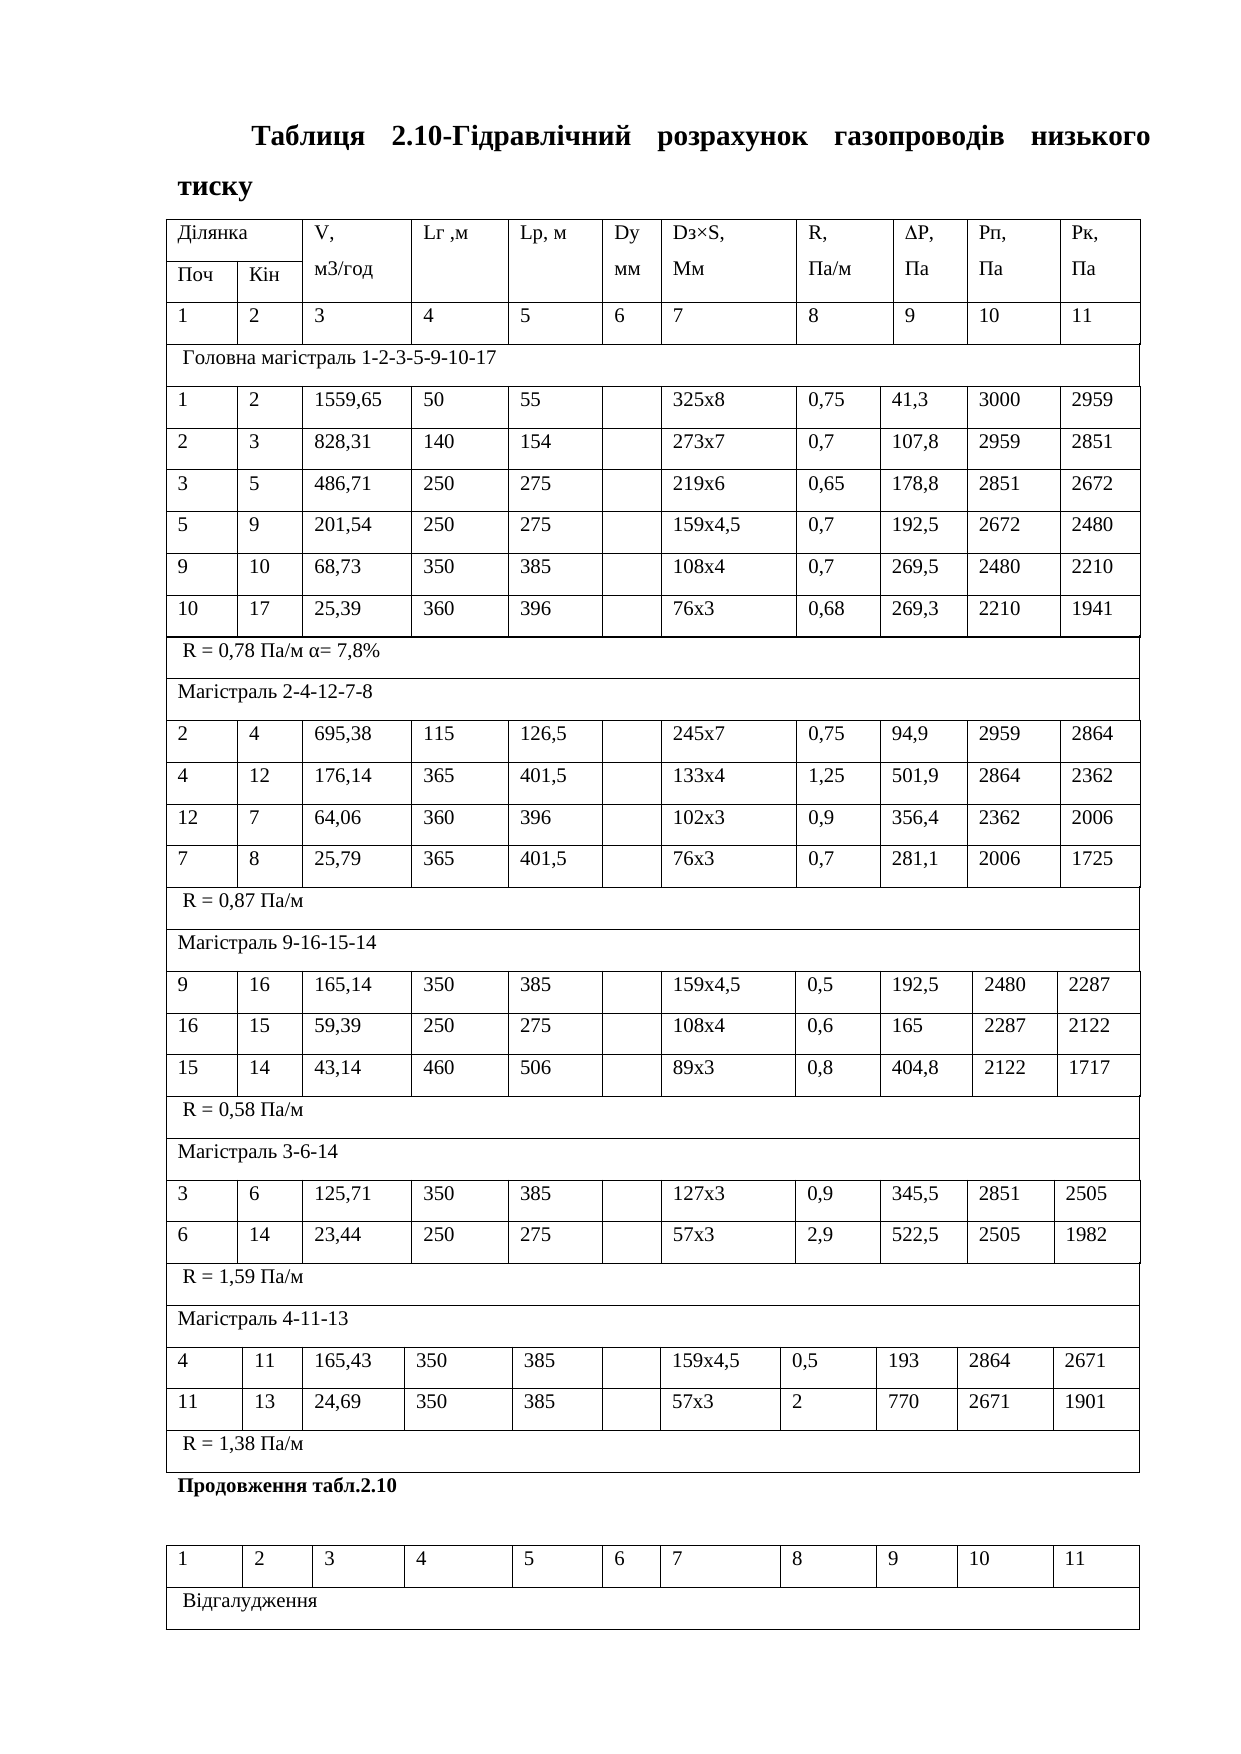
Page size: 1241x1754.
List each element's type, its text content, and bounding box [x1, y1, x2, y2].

table_cell 125,71 [303, 1181, 411, 1221]
table_cell 7 [661, 1546, 780, 1587]
table_cell 2864 [1061, 721, 1140, 762]
table_cell 3 [167, 470, 237, 511]
table_cell R = 1,38 Па/м [167, 1431, 1139, 1472]
table_cell 159х4,5 [662, 972, 795, 1012]
table_cell 360 [412, 596, 508, 636]
table_cell 178,8 [881, 470, 967, 511]
table_cell 192,5 [881, 512, 967, 553]
table_cell 460 [412, 1055, 508, 1096]
table_cell 102х3 [662, 805, 796, 845]
table_cell Відгалудження [167, 1588, 1139, 1628]
table_cell 2672 [1061, 470, 1140, 511]
table_cell 9 [167, 554, 237, 595]
table_cell 0,9 [797, 805, 880, 845]
table_cell 159х4,5 [662, 512, 796, 553]
table_cell 6 [238, 1181, 302, 1221]
table_cell 6 [603, 303, 661, 344]
table_cell 2287 [973, 1014, 1057, 1054]
table_cell 154 [509, 429, 602, 469]
table_cell 127х3 [662, 1181, 795, 1221]
table_cell 2851 [968, 1181, 1054, 1221]
table_cell 24,69 [303, 1389, 404, 1430]
table_header Dу мм [603, 220, 661, 302]
table_cell 6 [167, 1222, 237, 1263]
table_cell 345,5 [881, 1181, 967, 1221]
table_cell 250 [412, 1014, 508, 1054]
table_cell 3 [313, 1546, 404, 1587]
table_cell 0,7 [797, 554, 880, 595]
table_cell 9 [167, 972, 237, 1012]
table_cell Магістраль 4-11-13 [167, 1306, 1139, 1347]
table_cell 57х3 [661, 1389, 780, 1430]
table_cell 2480 [968, 554, 1060, 595]
table_cell 2851 [1061, 429, 1140, 469]
table_cell [603, 1222, 661, 1263]
table_cell 0,7 [797, 429, 880, 469]
table_cell 10 [238, 554, 302, 595]
table_cell [603, 1181, 661, 1221]
table_cell 2 [167, 429, 237, 469]
table_cell 57х3 [662, 1222, 795, 1263]
table_cell 201,54 [303, 512, 411, 553]
table_cell [603, 1389, 660, 1430]
table_cell 275 [509, 512, 602, 553]
table_cell [603, 429, 661, 469]
table_cell 10 [167, 596, 237, 636]
table_header Ділянка [167, 220, 302, 261]
table_cell 8 [781, 1546, 876, 1587]
table_cell 2122 [1058, 1014, 1140, 1054]
table_cell 365 [412, 846, 508, 887]
table_cell 115 [412, 721, 508, 762]
table_cell [603, 805, 661, 845]
table_cell 1,25 [797, 763, 880, 803]
table_cell 1559,65 [303, 387, 411, 428]
table_cell 133х4 [662, 763, 796, 803]
table_cell 385 [513, 1389, 602, 1430]
table_cell 4 [167, 1348, 242, 1388]
table_cell 2122 [973, 1055, 1057, 1096]
table_cell 770 [877, 1389, 957, 1430]
table_cell 2505 [1055, 1181, 1140, 1221]
table_cell 108х4 [662, 554, 796, 595]
table_cell 23,44 [303, 1222, 411, 1263]
table_cell 281,1 [881, 846, 967, 887]
table_cell 41,3 [881, 387, 967, 428]
table_cell 350 [412, 554, 508, 595]
text Таблиця 2.10-Гідравлічний розрахунок газопроводів низького тиску [177, 118, 1152, 202]
table_cell R = 0,87 Па/м [167, 888, 1139, 929]
table_cell Головна магістраль 1-2-3-5-9-10-17 [167, 345, 1139, 386]
table_cell 14 [238, 1222, 302, 1263]
table_cell [603, 972, 661, 1012]
table_header Lг ,м [412, 220, 508, 302]
table_cell 11 [1054, 1546, 1139, 1587]
table_cell 269,5 [881, 554, 967, 595]
table_cell 5 [167, 512, 237, 553]
table_cell 89х3 [662, 1055, 795, 1096]
table_cell 245х7 [662, 721, 796, 762]
table_cell 2362 [968, 805, 1060, 845]
table_cell 0,8 [796, 1055, 880, 1096]
table_cell 8 [797, 303, 893, 344]
table_cell 165 [881, 1014, 972, 1054]
table_cell 0,68 [797, 596, 880, 636]
table_cell [603, 512, 661, 553]
table_header Lр, м [509, 220, 602, 302]
table_cell 0,6 [796, 1014, 880, 1054]
table_cell [603, 387, 661, 428]
table_cell 2671 [1054, 1348, 1139, 1388]
table_cell 2959 [968, 429, 1060, 469]
table_cell 11 [1061, 303, 1140, 344]
table_cell 7 [662, 303, 796, 344]
table_cell 1725 [1061, 846, 1140, 887]
table_header Р, Па [894, 220, 967, 302]
table_cell 0,7 [797, 512, 880, 553]
table_cell 193 [877, 1348, 957, 1388]
table_cell Кін [238, 262, 302, 302]
table_cell Поч [167, 262, 237, 302]
table_cell 2 [167, 721, 237, 762]
table_cell 4 [412, 303, 508, 344]
table_cell 2959 [1061, 387, 1140, 428]
table_cell [603, 763, 661, 803]
table_cell 486,71 [303, 470, 411, 511]
table_cell 12 [238, 763, 302, 803]
table_cell 522,5 [881, 1222, 967, 1263]
table_cell 2210 [1061, 554, 1140, 595]
table_cell 325х8 [662, 387, 796, 428]
table_cell 12 [167, 805, 237, 845]
table_cell 2362 [1061, 763, 1140, 803]
table_cell 5 [513, 1546, 602, 1587]
table_cell Продовження табл.2.10 [166, 1473, 1139, 1545]
table_cell 396 [509, 805, 602, 845]
table_cell 396 [509, 596, 602, 636]
table_cell 9 [238, 512, 302, 553]
table_cell 350 [412, 972, 508, 1012]
table_cell 3 [167, 1181, 237, 1221]
table_cell 1982 [1055, 1222, 1140, 1263]
table_cell 2671 [958, 1389, 1053, 1430]
table_cell 1 [167, 387, 237, 428]
table_header Рп, Па [968, 220, 1060, 302]
table_cell 165,43 [303, 1348, 404, 1388]
table_cell 2,9 [796, 1222, 880, 1263]
table_cell [603, 721, 661, 762]
table_cell 159х4,5 [661, 1348, 780, 1388]
table_header Dз×S, Мм [662, 220, 796, 302]
table_cell 2480 [1061, 512, 1140, 553]
table_cell 250 [412, 470, 508, 511]
table_cell 385 [509, 1181, 602, 1221]
table_cell 501,9 [881, 763, 967, 803]
table_cell 1901 [1054, 1389, 1139, 1430]
table_cell [603, 1055, 661, 1096]
table_cell Магістраль 2-4-12-7-8 [167, 679, 1139, 720]
table_header V, м3/год [303, 220, 411, 302]
table_cell 2 [238, 387, 302, 428]
table_cell 0,65 [797, 470, 880, 511]
table_cell 3 [303, 303, 411, 344]
table_cell 94,9 [881, 721, 967, 762]
table_cell 76х3 [662, 596, 796, 636]
table_cell [603, 554, 661, 595]
table_cell 3 [238, 429, 302, 469]
table_cell Магістраль 9-16-15-14 [167, 930, 1139, 971]
table_cell 828,31 [303, 429, 411, 469]
table_cell 695,38 [303, 721, 411, 762]
table_cell 350 [405, 1389, 512, 1430]
table_cell 2480 [973, 972, 1057, 1012]
table_cell 140 [412, 429, 508, 469]
table_cell 5 [238, 470, 302, 511]
table_cell 7 [238, 805, 302, 845]
table_cell 11 [243, 1348, 302, 1388]
table_cell 192,5 [881, 972, 972, 1012]
table_cell R = 1,59 Па/м [167, 1264, 1139, 1305]
table_cell 401,5 [509, 846, 602, 887]
table_header R, Па/м [797, 220, 893, 302]
table_cell 356,4 [881, 805, 967, 845]
table_cell 0,9 [796, 1181, 880, 1221]
table_cell 10 [968, 303, 1060, 344]
table_cell 107,8 [881, 429, 967, 469]
table_cell R = 0,78 Па/м α= 7,8% [167, 638, 1139, 678]
table_cell 9 [877, 1546, 957, 1587]
table_cell 6 [603, 1546, 660, 1587]
table_cell 350 [405, 1348, 512, 1388]
table_cell 385 [513, 1348, 602, 1388]
table_cell 55 [509, 387, 602, 428]
table_cell 360 [412, 805, 508, 845]
table_cell 385 [509, 554, 602, 595]
table_cell 25,79 [303, 846, 411, 887]
table_cell Магістраль 3-6-14 [167, 1139, 1139, 1179]
table_cell 50 [412, 387, 508, 428]
table_cell 2864 [968, 763, 1060, 803]
table_cell 404,8 [881, 1055, 972, 1096]
table_cell 2 [243, 1546, 312, 1587]
table_cell 1941 [1061, 596, 1140, 636]
table_cell 176,14 [303, 763, 411, 803]
table_cell 506 [509, 1055, 602, 1096]
table_cell 0,5 [796, 972, 880, 1012]
table_cell 9 [894, 303, 967, 344]
table_cell 365 [412, 763, 508, 803]
table_cell 1 [167, 1546, 242, 1587]
table_cell 2 [781, 1389, 876, 1430]
table_cell 401,5 [509, 763, 602, 803]
table_cell 1717 [1058, 1055, 1140, 1096]
table_cell 0,5 [781, 1348, 876, 1388]
table_cell 2851 [968, 470, 1060, 511]
table_cell 14 [238, 1055, 302, 1096]
table_cell 16 [167, 1014, 237, 1054]
table_cell [603, 1014, 661, 1054]
table_cell 64,06 [303, 805, 411, 845]
table_cell 275 [509, 470, 602, 511]
table_cell 0,75 [797, 721, 880, 762]
table_cell 0,75 [797, 387, 880, 428]
table_cell 25,39 [303, 596, 411, 636]
table_cell [603, 1348, 660, 1388]
table_cell 385 [509, 972, 602, 1012]
table_cell 2287 [1058, 972, 1140, 1012]
table_cell 2672 [968, 512, 1060, 553]
table_cell 269,3 [881, 596, 967, 636]
table_header Рк, Па [1061, 220, 1140, 302]
table_cell 2210 [968, 596, 1060, 636]
table_cell 15 [238, 1014, 302, 1054]
table_cell 76х3 [662, 846, 796, 887]
table_cell 10 [958, 1546, 1053, 1587]
table_cell 165,14 [303, 972, 411, 1012]
table_cell 219х6 [662, 470, 796, 511]
table_cell [603, 470, 661, 511]
table_cell 11 [167, 1389, 242, 1430]
table_cell R = 0,58 Па/м [167, 1097, 1139, 1138]
table_cell 2959 [968, 721, 1060, 762]
table_cell 8 [238, 846, 302, 887]
table_cell 1 [167, 303, 237, 344]
table_cell 250 [412, 512, 508, 553]
table_cell 3000 [968, 387, 1060, 428]
table_cell [603, 596, 661, 636]
table_cell 43,14 [303, 1055, 411, 1096]
table_cell 7 [167, 846, 237, 887]
table_cell 2006 [1061, 805, 1140, 845]
table_cell 250 [412, 1222, 508, 1263]
table_cell 273х7 [662, 429, 796, 469]
table_cell 4 [405, 1546, 512, 1587]
table_cell 68,73 [303, 554, 411, 595]
table_cell 16 [238, 972, 302, 1012]
table_cell [603, 846, 661, 887]
table_cell 13 [243, 1389, 302, 1430]
table_cell 2505 [968, 1222, 1054, 1263]
table_cell 108х4 [662, 1014, 795, 1054]
table_cell 0,7 [797, 846, 880, 887]
table_cell 350 [412, 1181, 508, 1221]
table_cell 2006 [968, 846, 1060, 887]
table_cell 17 [238, 596, 302, 636]
table_cell 4 [238, 721, 302, 762]
table_cell 5 [509, 303, 602, 344]
table_cell 2864 [958, 1348, 1053, 1388]
table_cell 275 [509, 1222, 602, 1263]
table_cell 2 [238, 303, 302, 344]
table_cell 4 [167, 763, 237, 803]
table_cell 59,39 [303, 1014, 411, 1054]
table_cell 15 [167, 1055, 237, 1096]
table_cell 126,5 [509, 721, 602, 762]
table_cell 275 [509, 1014, 602, 1054]
